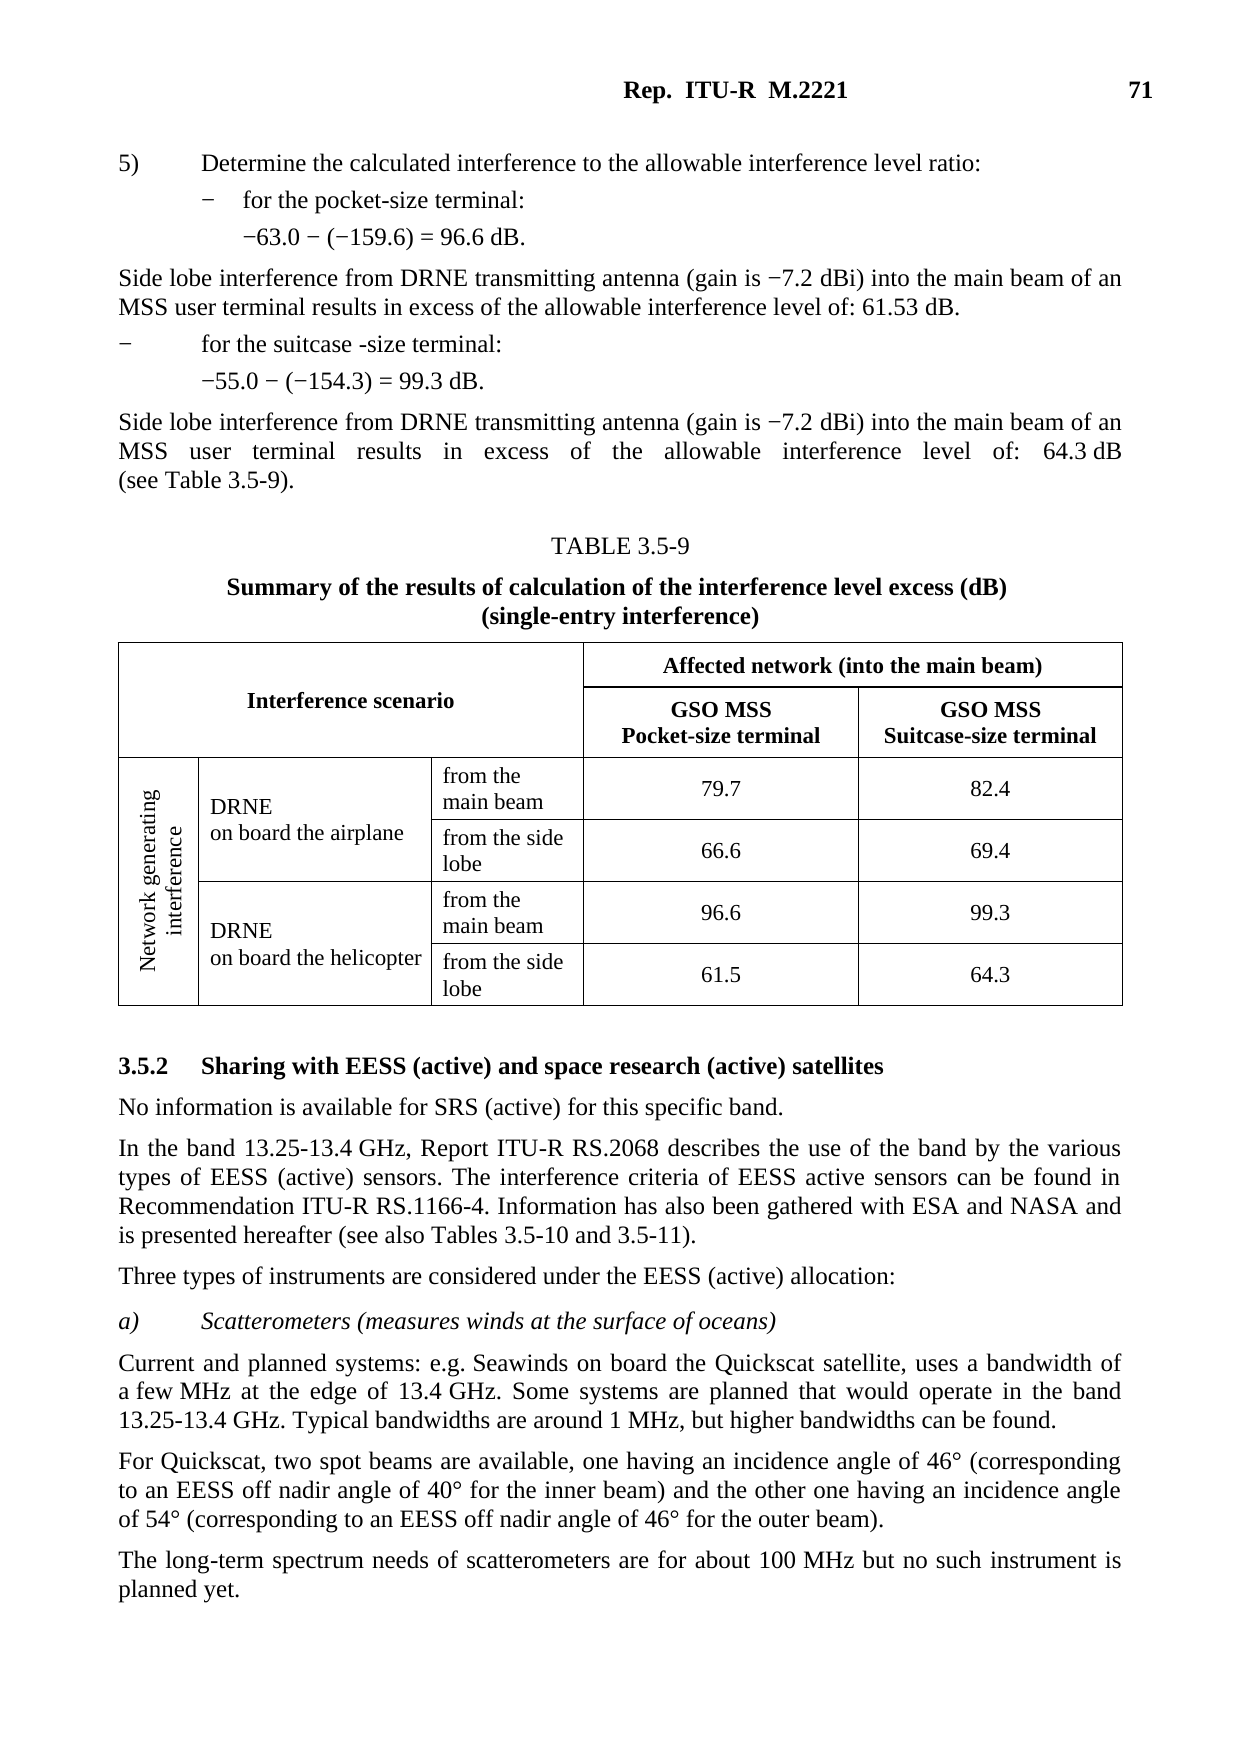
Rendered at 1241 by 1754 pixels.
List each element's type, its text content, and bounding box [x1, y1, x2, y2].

text Side lobe interference from DRNE transmitting antenna (gain is −7.2 dBi) into the main beam of an MSS user terminal results in excess of the allowable interference level of: 64.3 dB (see Table 3.5-9). [118, 407, 1122, 493]
text −63.0 − (−159.6) = 96.6 dB. [242, 222, 1122, 251]
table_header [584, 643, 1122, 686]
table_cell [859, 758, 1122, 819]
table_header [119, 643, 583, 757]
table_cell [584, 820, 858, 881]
text − for the suitcase -size terminal: [118, 329, 1122, 358]
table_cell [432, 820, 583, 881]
subtitle 3.5.2 Sharing with EESS (active) and space research (active) satellites [118, 1051, 1122, 1080]
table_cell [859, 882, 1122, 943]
text No information is available for SRS (active) for this specific band. [118, 1092, 1122, 1121]
title Summary of the results of calculation of the interference level excess (dB) (single-entry interference) [118, 572, 1122, 630]
text For Quickscat, two spot beams are available, one having an incidence angle of 46° (corresponding to an EESS off nadir angle of 40° for the inner beam) and the other one having an incidence angle of 54° (corresponding to an EESS off nadir angle of 46° for the outer beam). [118, 1446, 1122, 1533]
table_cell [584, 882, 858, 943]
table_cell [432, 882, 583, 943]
text 5) Determine the calculated interference to the allowable interference level ratio: [118, 148, 1122, 176]
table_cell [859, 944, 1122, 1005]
text − for the pocket-size terminal: [201, 185, 1122, 213]
text −55.0 − (−154.3) = 99.3 dB. [201, 366, 1122, 395]
text Three types of instruments are considered under the EESS (active) allocation: [118, 1261, 1122, 1290]
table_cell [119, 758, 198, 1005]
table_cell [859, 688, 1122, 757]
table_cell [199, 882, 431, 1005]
text The long-term spectrum needs of scatterometers are for about 100 MHz but no such instrument is planned yet. [118, 1545, 1122, 1603]
text Side lobe interference from DRNE transmitting antenna (gain is −7.2 dBi) into the main beam of an MSS user terminal results in excess of the allowable interference level of: 61.53 dB. [118, 263, 1122, 321]
text In the band 13.25-13.4 GHz, Report ITU-R RS.2068 describes the use of the band by the various types of EESS (active) sensors. The interference criteria of EESS active sensors can be found in Recommendation ITU-R RS.1166-4. Information has also been gathered with ESA and NASA and is presented hereafter (see also Tables 3.5-10 and 3.5-11). [118, 1133, 1122, 1248]
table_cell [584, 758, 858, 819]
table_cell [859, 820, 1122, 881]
text TABLE 3.5-9 [118, 531, 1122, 560]
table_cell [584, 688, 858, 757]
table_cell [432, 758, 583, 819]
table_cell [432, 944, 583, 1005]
subtitle a) Scatterometers (measures winds at the surface of oceans) [118, 1306, 1122, 1335]
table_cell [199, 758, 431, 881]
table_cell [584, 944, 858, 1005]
text Current and planned systems: e.g. Seawinds on board the Quickscat satellite, uses a bandwidth of a few MHz at the edge of 13.4 GHz. Some systems are planned that would operate in the band 13.25-13.4 GHz. Typical bandwidths are around 1 MHz, but higher bandwidths can be found. [118, 1348, 1122, 1434]
